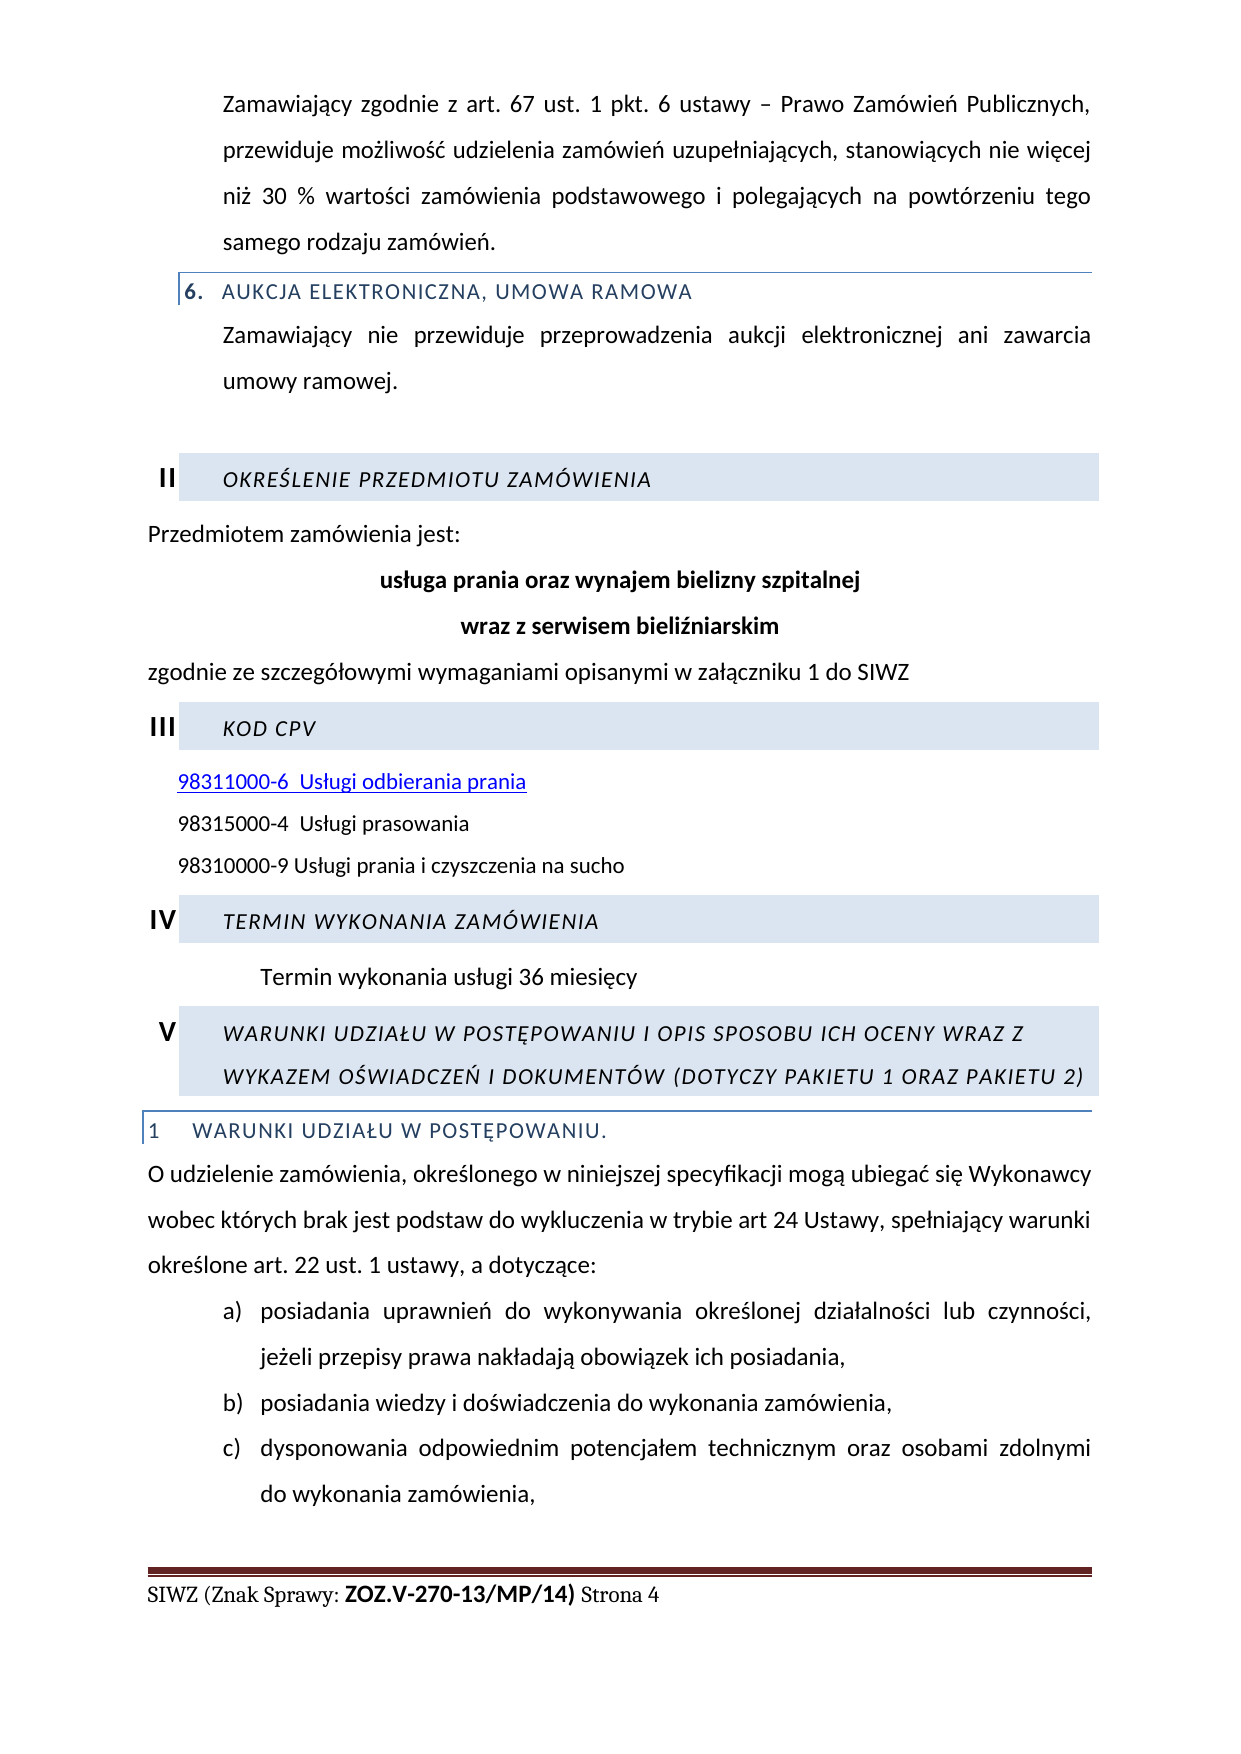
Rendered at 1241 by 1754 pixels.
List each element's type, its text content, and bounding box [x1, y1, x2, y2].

subtitle Warunki udziału w postępowaniu i opis sposobu ich oceny wraz z wykazem oświadczeń i dokumentów (dotyczy Pakietu 1 oraz pakietu 2) [185, 1013, 1092, 1090]
text Termin wykonania usługi 36 miesięcy [260, 961, 1092, 991]
text 98310000-9 Usługi prania i czyszczenia na sucho [177, 851, 1092, 879]
subtitle Warunki udziału w postępowaniu. [144, 1112, 1092, 1144]
subtitle Kod CPV [185, 708, 1092, 743]
text Przedmiotem zamówienia jest: [148, 519, 1092, 549]
text O udzielenie zamówienia, określonego w niniejszej specyfikacji mogą ubiegać się Wykonawcy wobec których brak jest podstaw do wykluczenia w trybie art 24 Ustawy, spełniający warunki określone art. 22 ust. 1 ustawy, a dotyczące: [148, 1158, 1092, 1280]
text 98315000-4 Usługi prasowania [177, 809, 1092, 837]
text zgodnie ze szczegółowymi wymaganiami opisanymi w załączniku 1 do SIWZ [148, 656, 1092, 686]
text Zamawiający zgodnie z art. 67 ust. 1 pkt. 6 ustawy – Prawo Zamówień Publicznych, przewiduje możliwość udzielenia zamówień uzupełniających, stanowiących nie więcej niż 30 % wartości zamówienia podstawowego i polegających na powtórzeniu tego samego rodzaju zamówień. [223, 89, 1092, 256]
subtitle Określenie przedmiotu zamówienia [185, 459, 1092, 494]
subtitle Termin wykonania zamówienia [185, 901, 1092, 937]
subtitle Aukcja elektroniczna, umowa ramowa [180, 273, 1092, 305]
text Zamawiający nie przewiduje przeprowadzenia aukcji elektronicznej ani zawarcia umowy ramowej. [223, 319, 1092, 396]
text usługa prania oraz wynajem bielizny szpitalnej [148, 564, 1092, 595]
list posiadania wiedzy i doświadczenia do wykonania zamówienia, [223, 1387, 1092, 1417]
list dysponowania odpowiednim potencjałem technicznym oraz osobami zdolnymi do wykonania zamówienia, [223, 1432, 1092, 1509]
list posiadania uprawnień do wykonywania określonej działalności lub czynności, jeżeli przepisy prawa nakładają obowiązek ich posiadania, [223, 1295, 1092, 1372]
text wraz z serwisem bieliźniarskim [148, 610, 1092, 641]
text 98311000-6 Usługi odbierania prania [177, 767, 1092, 796]
